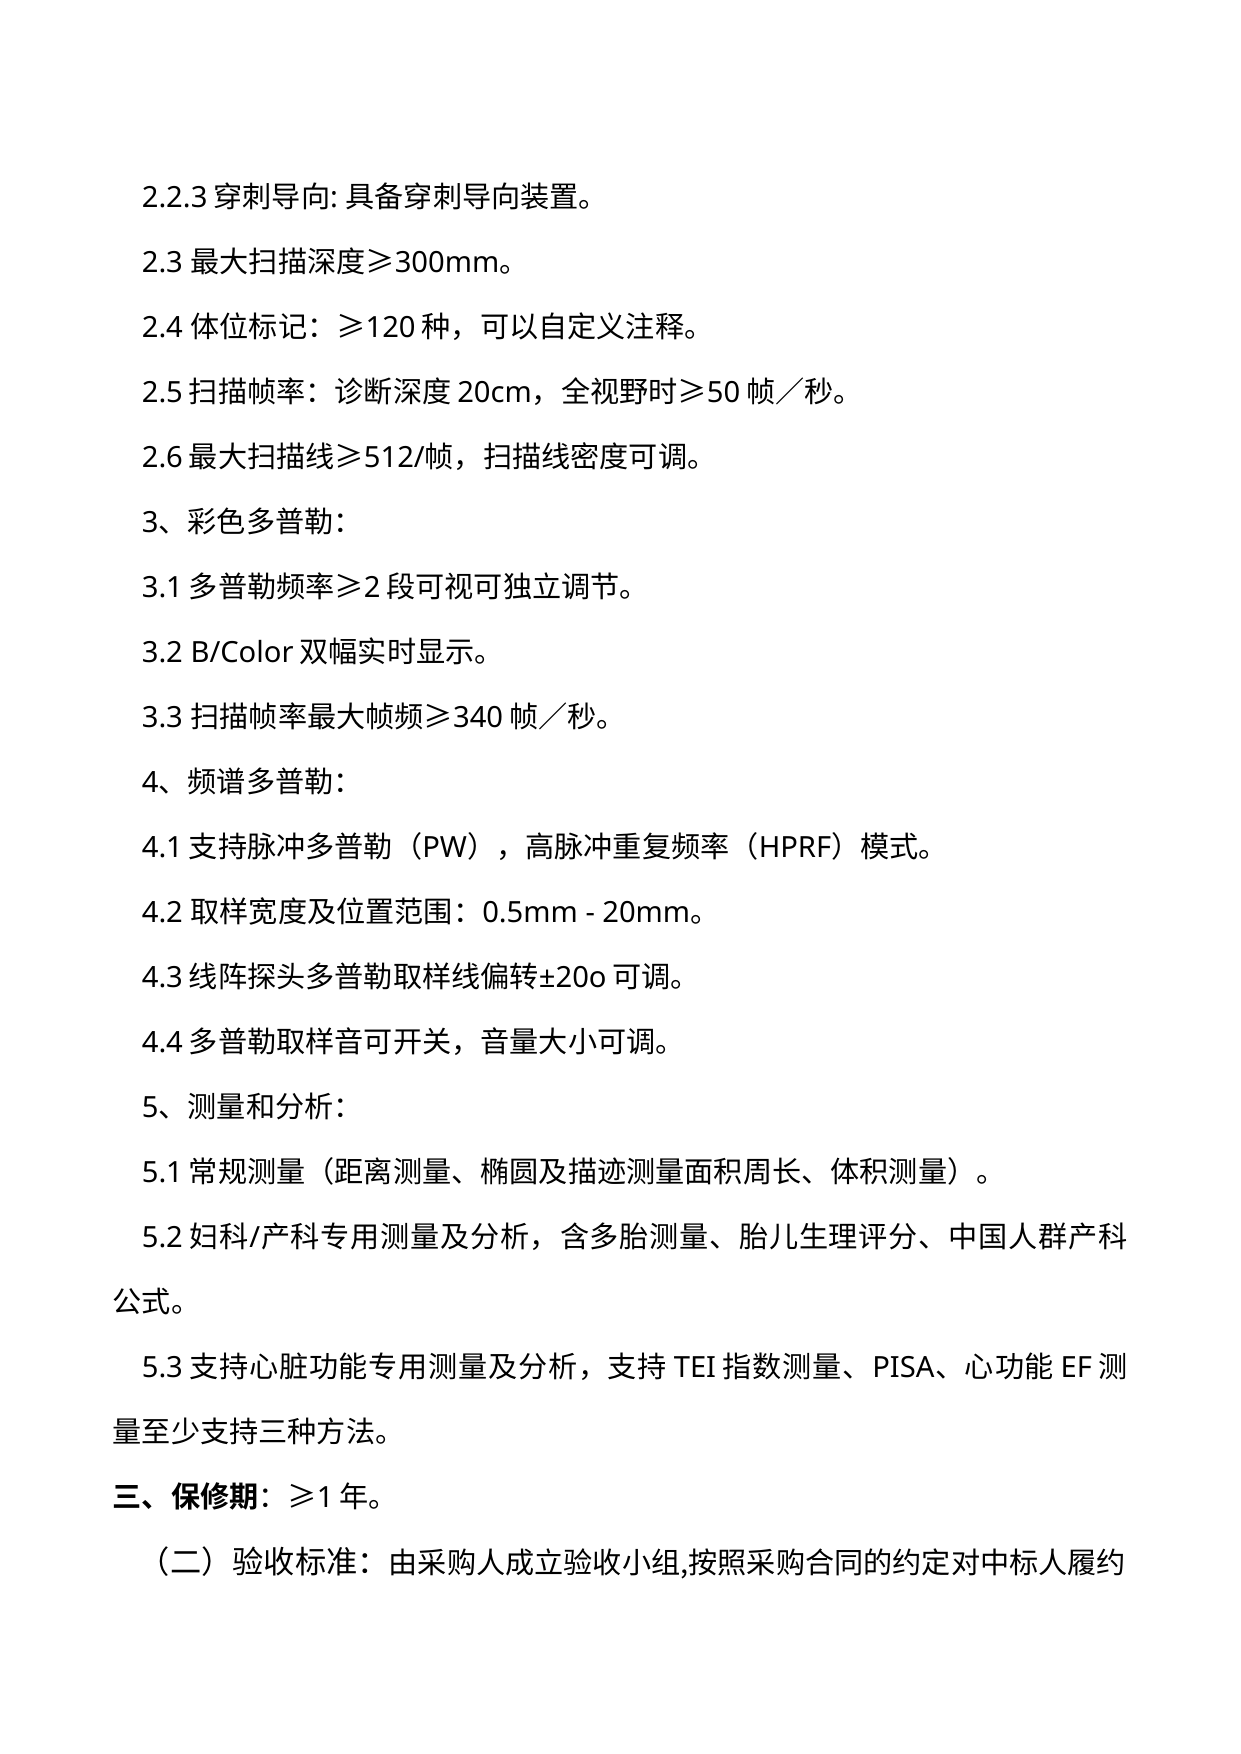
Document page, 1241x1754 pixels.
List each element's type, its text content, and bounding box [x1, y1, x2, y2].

text 4、频谱多普勒： [112, 747, 1128, 812]
text 2.3 最大扫描深度≥ [112, 227, 1128, 292]
text 4.4多普勒取样音可开关，音量大小可调。 [112, 1007, 1128, 1072]
text 2.5扫描帧率：诊断深度，全视野时≥50帧／秒。 [112, 357, 1128, 422]
text 2.4 体位标记：≥120种，可以自定义注释。 [112, 292, 1128, 357]
text 三、保修期：≥1年。 [112, 1462, 1128, 1527]
text 穿刺导向: 具备穿刺导向装置。 [112, 162, 1128, 227]
text 5、测量和分析： [112, 1072, 1128, 1137]
text 5.2妇科/产科专用测量及分析，含多胎测量、胎儿生理评分、中国人群产科公式。 [112, 1202, 1128, 1332]
text 4.3线阵探头多普勒取样线偏转±20o可调。 [112, 942, 1128, 1007]
text 5.1常规测量（距离测量、椭圆及描迹测量面积周长、体积测量）。 [112, 1137, 1128, 1202]
text 4.1支持脉冲多普勒（PW），高脉冲重复频率（HPRF）模式。 [112, 812, 1128, 877]
text 5.3支持心脏功能专用测量及分析，支持TEI指数测量、PISA、心功能EF测量至少支持三种方法。 [112, 1332, 1128, 1462]
text 4.2 取样宽度及位置范围： - [112, 877, 1128, 942]
text 3.2 B/Color双幅实时显示。 [112, 617, 1128, 682]
text 2.6最大扫描线≥512/帧，扫描线密度可调。 [112, 422, 1128, 487]
text 3、彩色多普勒： [112, 487, 1128, 552]
text 3.1多普勒频率≥2段可视可独立调节。 [112, 552, 1128, 617]
text 3.3 扫描帧率最大帧频≥340帧／秒。 [112, 682, 1128, 747]
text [112, 1527, 1128, 1592]
